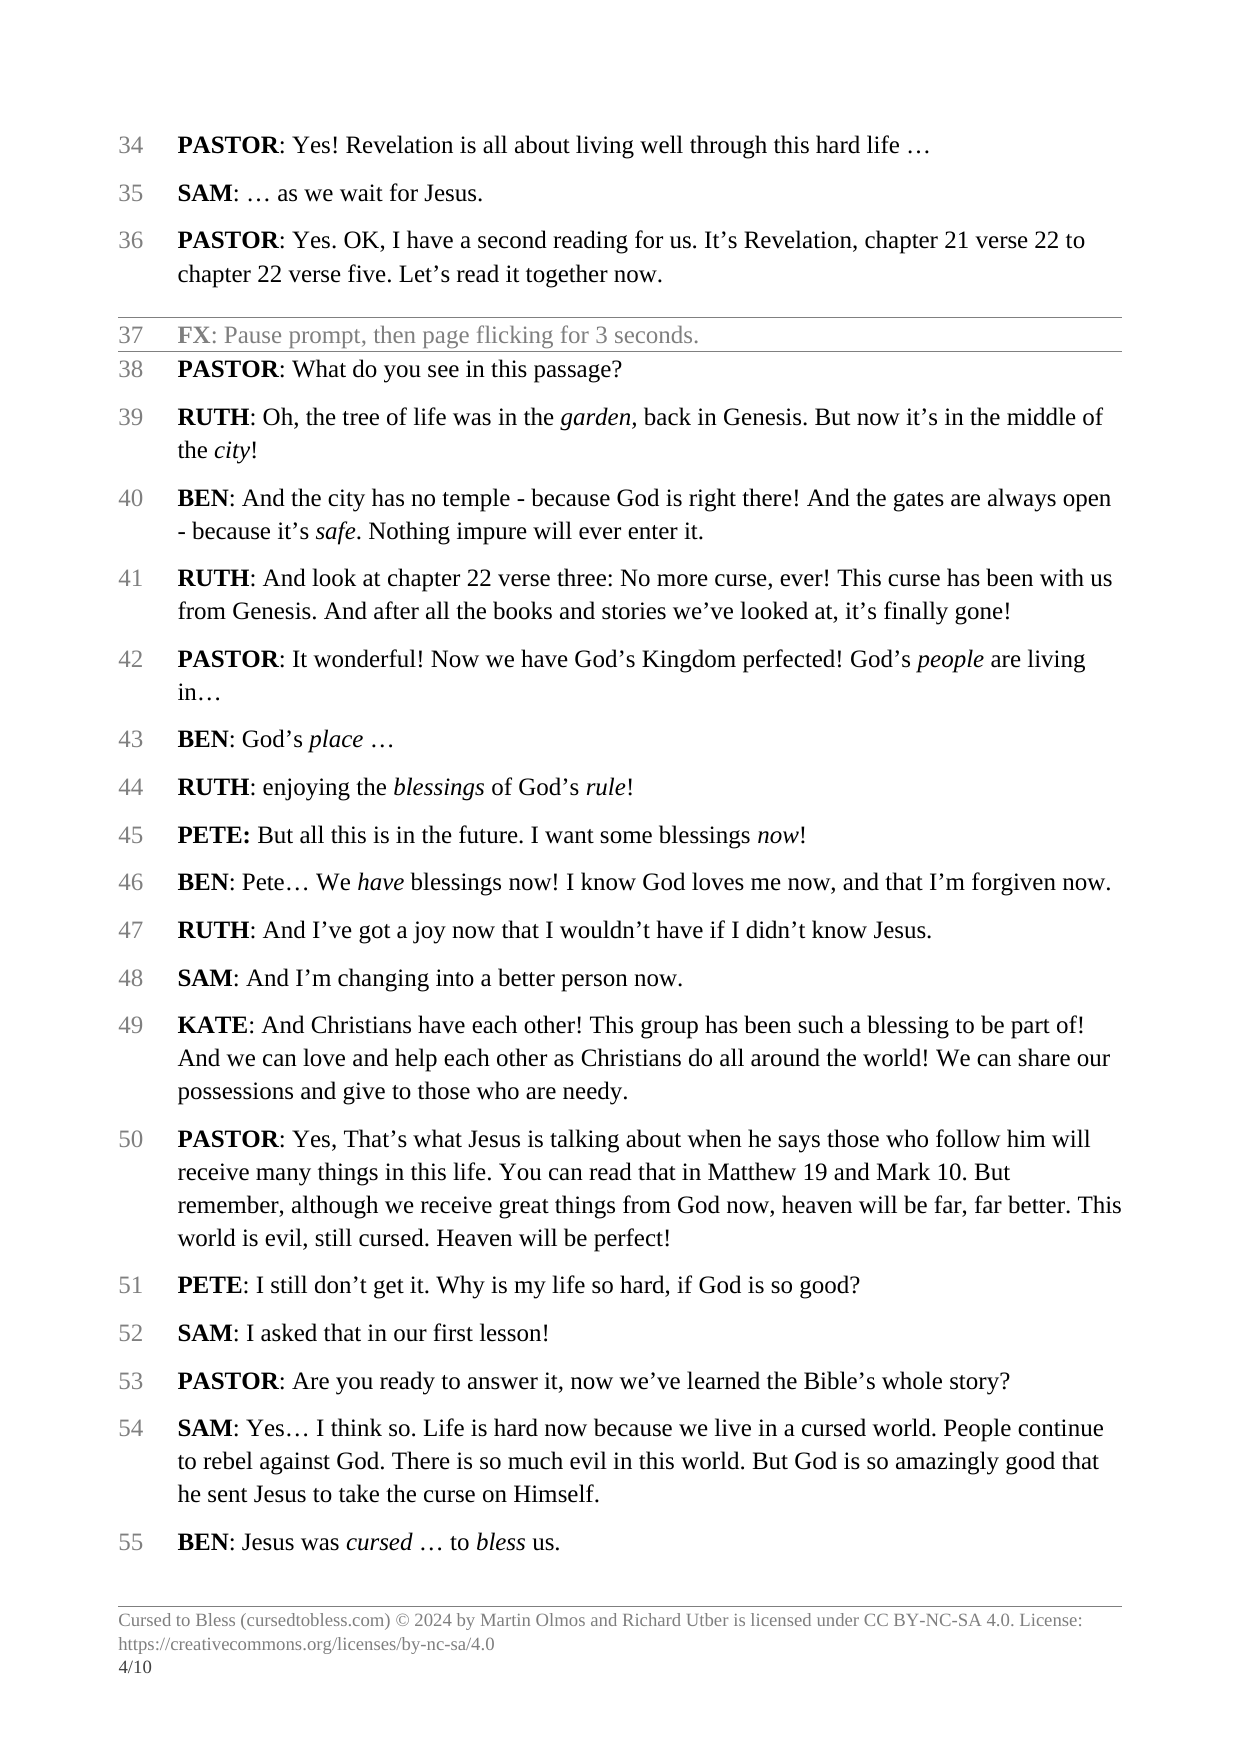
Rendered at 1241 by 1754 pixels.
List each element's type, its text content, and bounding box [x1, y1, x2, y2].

text PASTOR: Yes. OK, I have a second reading for us. It’s Revelation, chapter 21 verse 22 to chapter 22 verse five. Let’s read it together now. [118, 226, 1122, 287]
text RUTH: Oh, the tree of life was in the garden, back in Genesis. But now it’s in the middle of the city! [118, 402, 1122, 464]
text PASTOR: Yes, That’s what Jesus is talking about when he says those who follow him will receive many things in this life. You can read that in Matthew 19 and Mark 10. But remember, although we receive great things from God now, heaven will be far, far better. This world is evil, still cursed. Heaven will be perfect! [118, 1124, 1122, 1252]
text BEN: Jesus was cursed … to bless us. [118, 1527, 1122, 1556]
text SAM: … as we wait for Jesus. [118, 178, 1122, 207]
text PASTOR: It wonderful! Now we have God’s Kingdom perfected! God’s people are living in… [118, 644, 1122, 706]
text BEN: Pete… We have blessings now! I know God loves me now, and that I’m forgiven now. [118, 867, 1122, 896]
text SAM: I asked that in our first lesson! [118, 1318, 1122, 1347]
text BEN: And the city has no temple - because God is right there! And the gates are always open - because it’s safe. Nothing impure will ever enter it. [118, 483, 1122, 544]
text RUTH: enjoying the blessings of God’s rule! [118, 772, 1122, 801]
text PETE: I still don’t get it. Why is my life so hard, if God is so good? [118, 1271, 1122, 1299]
text RUTH: And look at chapter 22 verse three: No more curse, ever! This curse has been with us from Genesis. And after all the books and stories we’ve looked at, it’s finally gone! [118, 563, 1122, 625]
text RUTH: And I’ve got a joy now that I wouldn’t have if I didn’t know Jesus. [118, 915, 1122, 944]
text FX: Pause prompt, then page flicking for 3 seconds. [118, 318, 1122, 351]
text SAM: And I’m changing into a better person now. [118, 963, 1122, 991]
text PASTOR: Yes! Revelation is all about living well through this hard life … [118, 130, 1122, 159]
text KATE: And Christians have each other! This group has been such a blessing to be part of! And we can love and help each other as Christians do all around the world! We can share our possessions and give to those who are needy. [118, 1010, 1122, 1105]
text PETE: But all this is in the future. I want some blessings now! [118, 820, 1122, 848]
text PASTOR: Are you ready to answer it, now we’ve learned the Bible’s whole story? [118, 1366, 1122, 1394]
text BEN: God’s place … [118, 724, 1122, 753]
text PASTOR: What do you see in this passage? [118, 354, 1122, 383]
text SAM: Yes… I think so. Life is hard now because we live in a cursed world. People continue to rebel against God. There is so much evil in this world. But God is so amazingly good that he sent Jesus to take the curse on Himself. [118, 1413, 1122, 1508]
